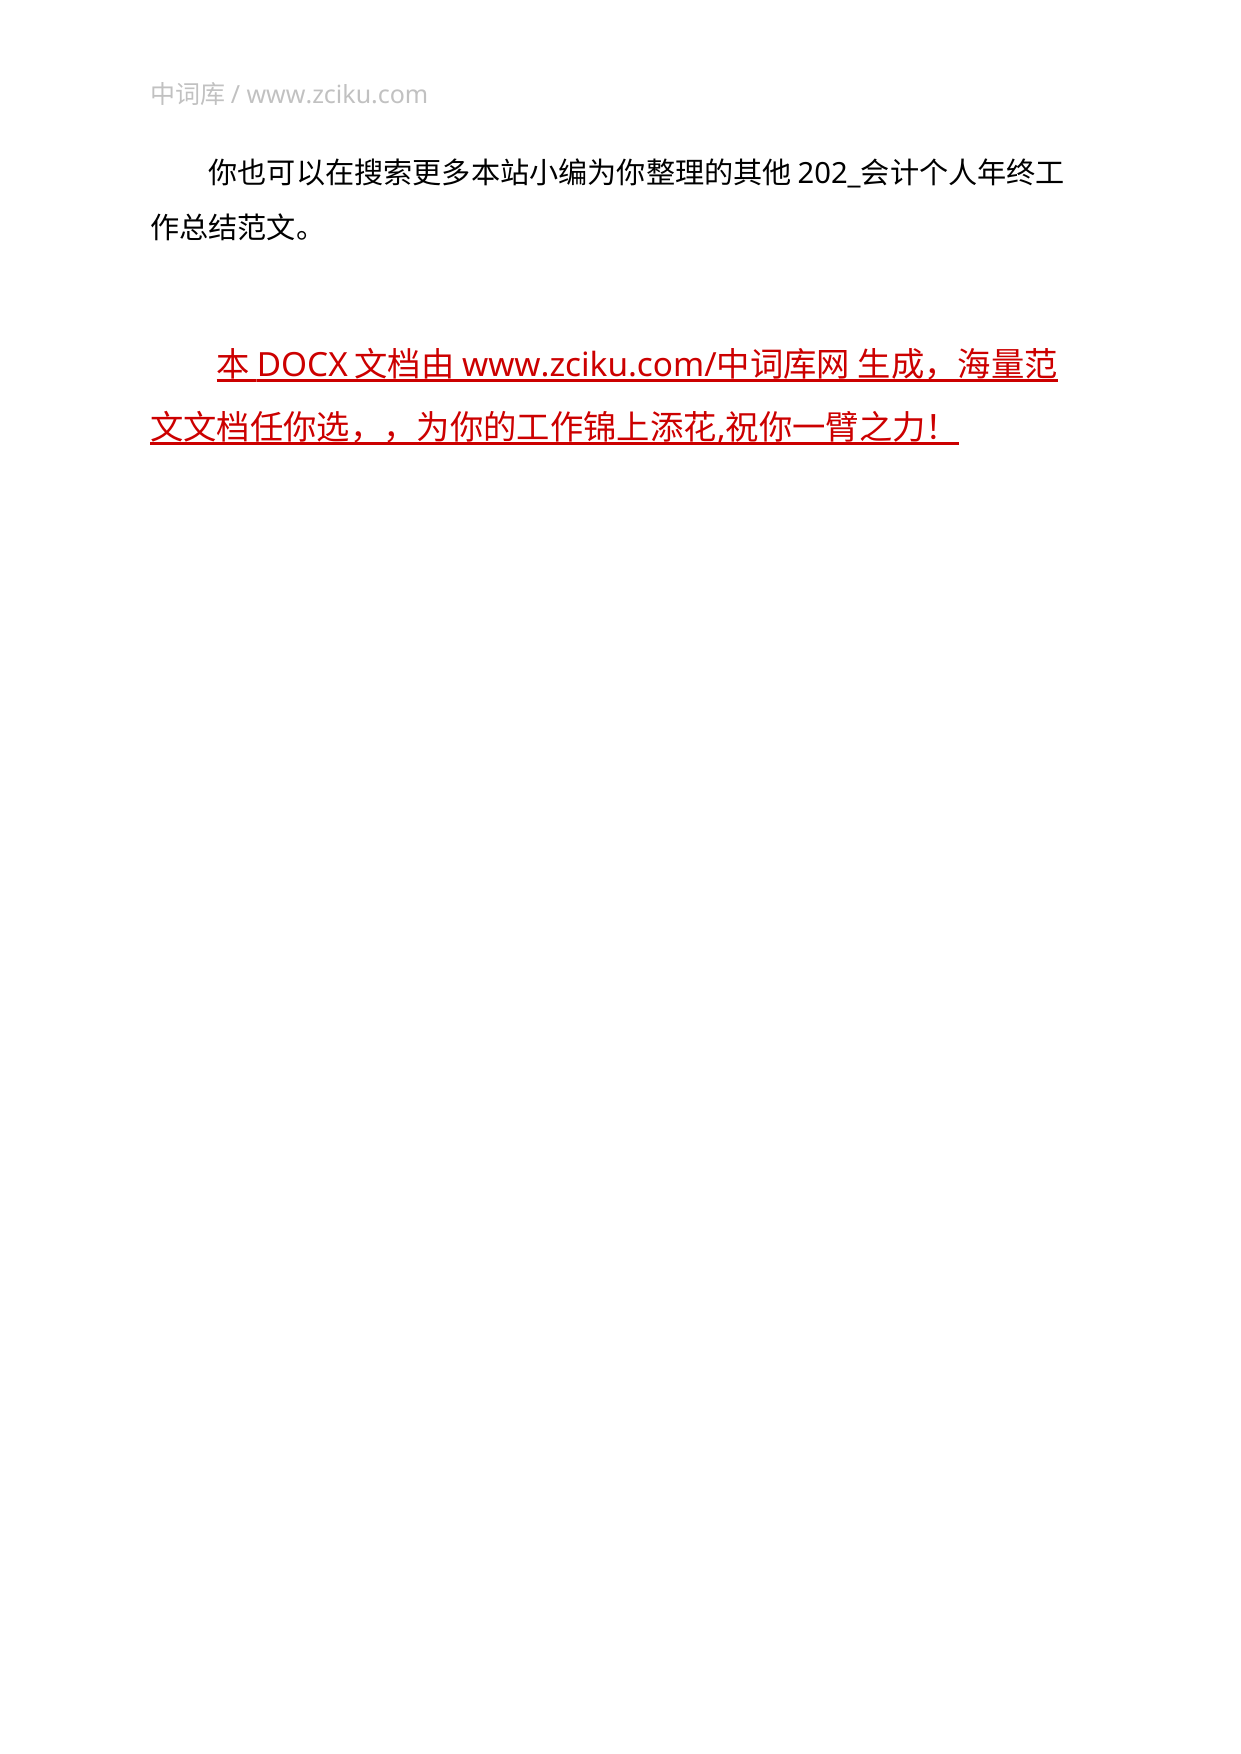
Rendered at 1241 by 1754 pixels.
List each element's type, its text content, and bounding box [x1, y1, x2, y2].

text 本DOCX文档由 www.zciku.com/中词库网 生成，海量范文文档任你选，，为你的工作锦上添花,祝你一臂之力！ [150, 338, 1090, 449]
text 你也可以在搜索更多本站小编为你整理的其他202_会计个人年终工作总结范文。 [150, 150, 1090, 247]
